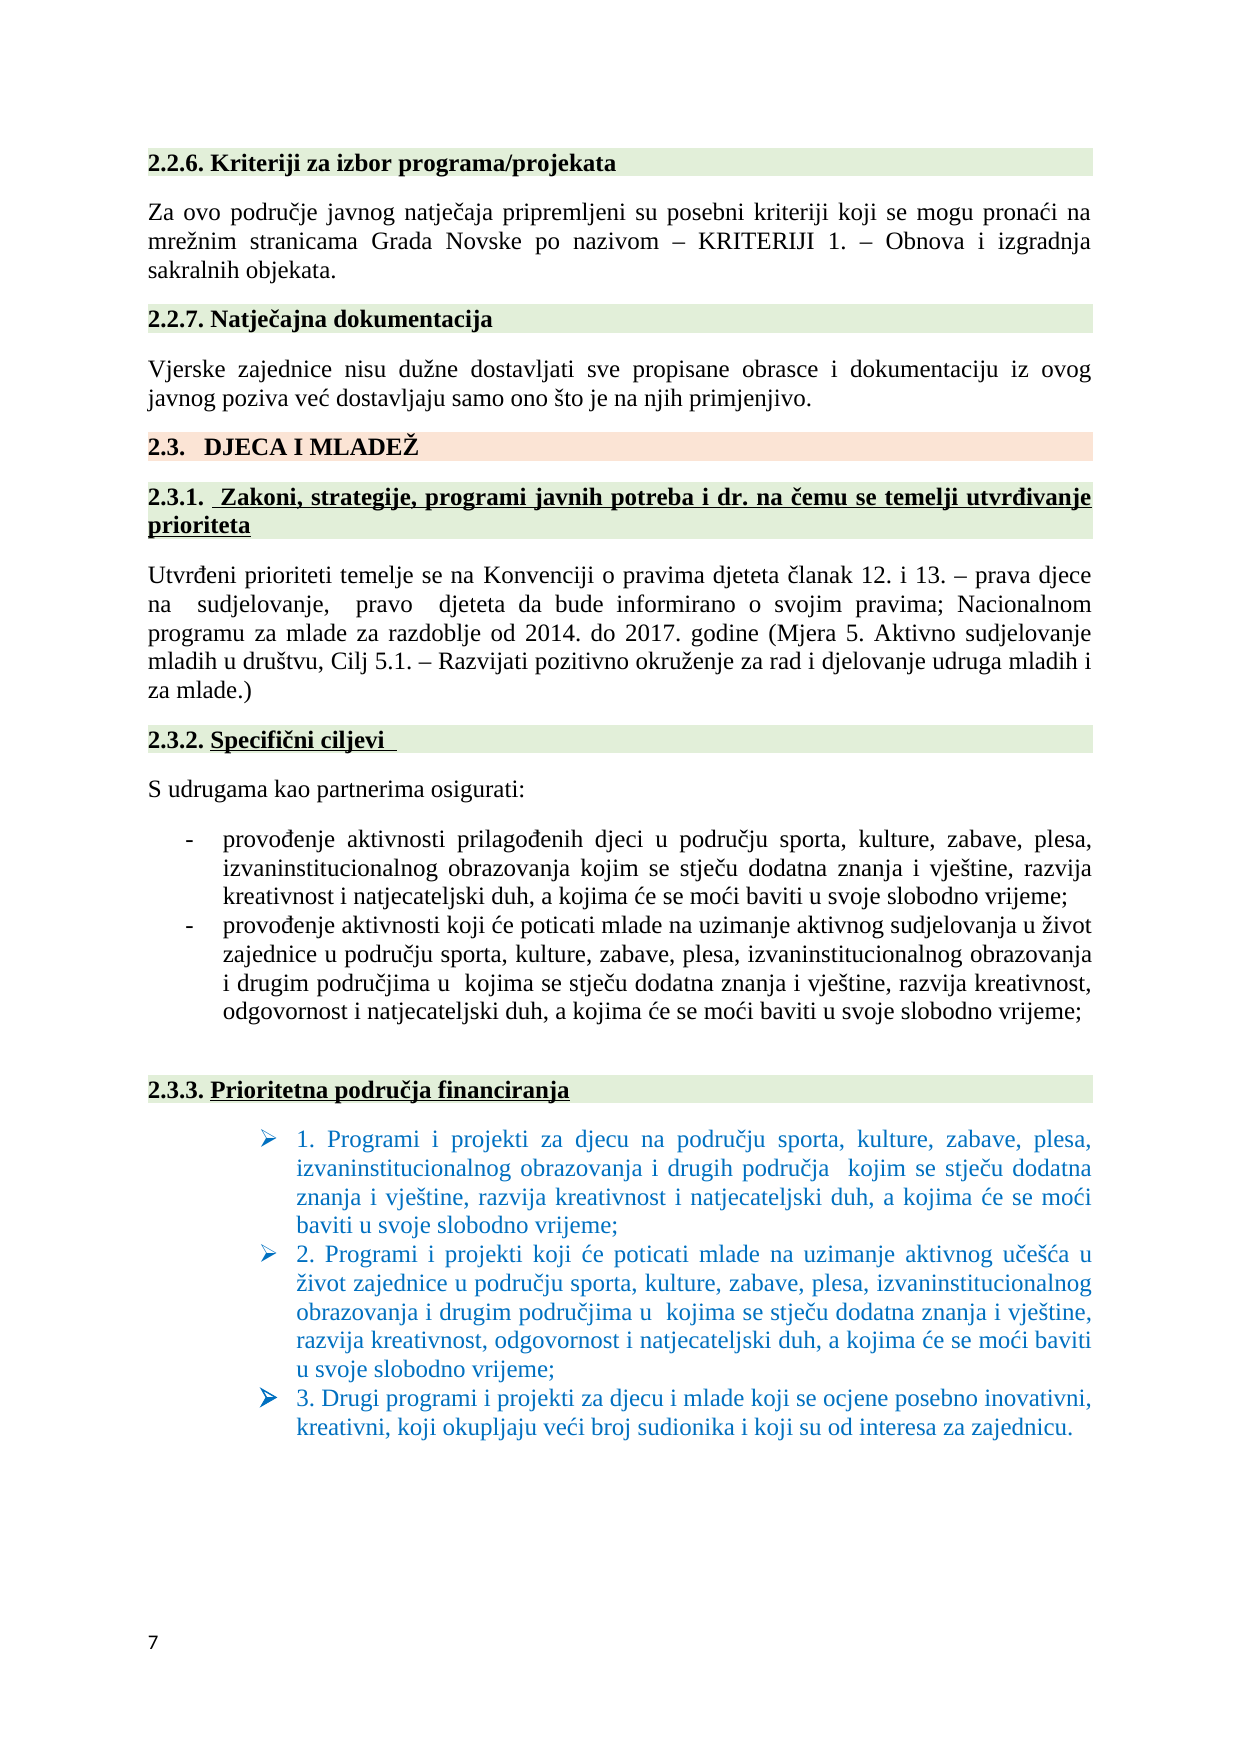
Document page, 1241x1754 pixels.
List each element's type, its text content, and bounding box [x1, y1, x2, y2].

text 2.2.7. Natječajna dokumentacija [148, 304, 1093, 333]
text 2.3.3. Prioritetna područja financiranja [148, 1075, 1093, 1103]
list 3. Drugi programi i projekti za djecu i mlade koji se ocjene posebno inovativni, kreativni, koji okupljaju veći broj sudionika i koji su od interesa za zajednicu. [258, 1383, 1093, 1441]
text 2.2.6. Kriteriji za izbor programa/projekata [148, 148, 1093, 176]
list provođenje aktivnosti koji će poticati mlade na uzimanje aktivnog sudjelovanja u život zajednice u području sporta, kulture, zabave, plesa, izvaninstitucionalnog obrazovanja i drugim područjima u kojima se stječu dodatna znanja i vještine, razvija kreativnost, odgovornost i natjecateljski duh, a kojima će se moći baviti u svoje slobodno vrijeme; [185, 910, 1093, 1025]
list provođenje aktivnosti prilagođenih djeci u području sporta, kulture, zabave, plesa, izvaninstitucionalnog obrazovanja kojim se stječu dodatna znanja i vještine, razvija kreativnost i natjecateljski duh, a kojima će se moći baviti u svoje slobodno vrijeme; [185, 824, 1093, 910]
text 2.3.2. Specifični ciljevi [148, 725, 1093, 753]
text 2.3.1. Zakoni, strategije, programi javnih potreba i dr. na čemu se temelji utvrđivanje prioriteta [148, 482, 1093, 539]
text Za ovo područje javnog natječaja pripremljeni su posebni kriteriji koji se mogu pronaći na mrežnim stranicama Grada Novske po nazivom – KRITERIJI 1. – Obnova i izgradnja sakralnih objekata. [148, 197, 1093, 283]
text 2.3. DJECA I MLADEŽ [148, 432, 1093, 461]
text Vjerske zajednice nisu dužne dostavljati sve propisane obrasce i dokumentaciju iz ovog javnog poziva već dostavljaju samo ono što je na njih primjenjivo. [148, 354, 1093, 411]
text S udrugama kao partnerima osigurati: [148, 774, 1093, 803]
list 2. Programi i projekti koji će poticati mlade na uzimanje aktivnog učešća u život zajednice u području sporta, kulture, zabave, plesa, izvaninstitucionalnog obrazovanja i drugim područjima u kojima se stječu dodatna znanja i vještine, razvija kreativnost, odgovornost i natjecateljski duh, a kojima će se moći baviti u svoje slobodno vrijeme; [258, 1239, 1093, 1383]
text Utvrđeni prioriteti temelje se na Konvenciji o pravima djeteta članak 12. i 13. – prava djece na sudjelovanje, pravo djeteta da bude informirano o svojim pravima; Nacionalnom programu za mlade za razdoblje od 2014. do 2017. godine (Mjera 5. Aktivno sudjelovanje mladih u društvu, Cilj 5.1. – Razvijati pozitivno okruženje za rad i djelovanje udruga mladih i za mlade.) [148, 560, 1093, 704]
list 1. Programi i projekti za djecu na području sporta, kulture, zabave, plesa, izvaninstitucionalnog obrazovanja i drugih područja kojim se stječu dodatna znanja i vještine, razvija kreativnost i natjecateljski duh, a kojima će se moći baviti u svoje slobodno vrijeme; [258, 1124, 1093, 1239]
